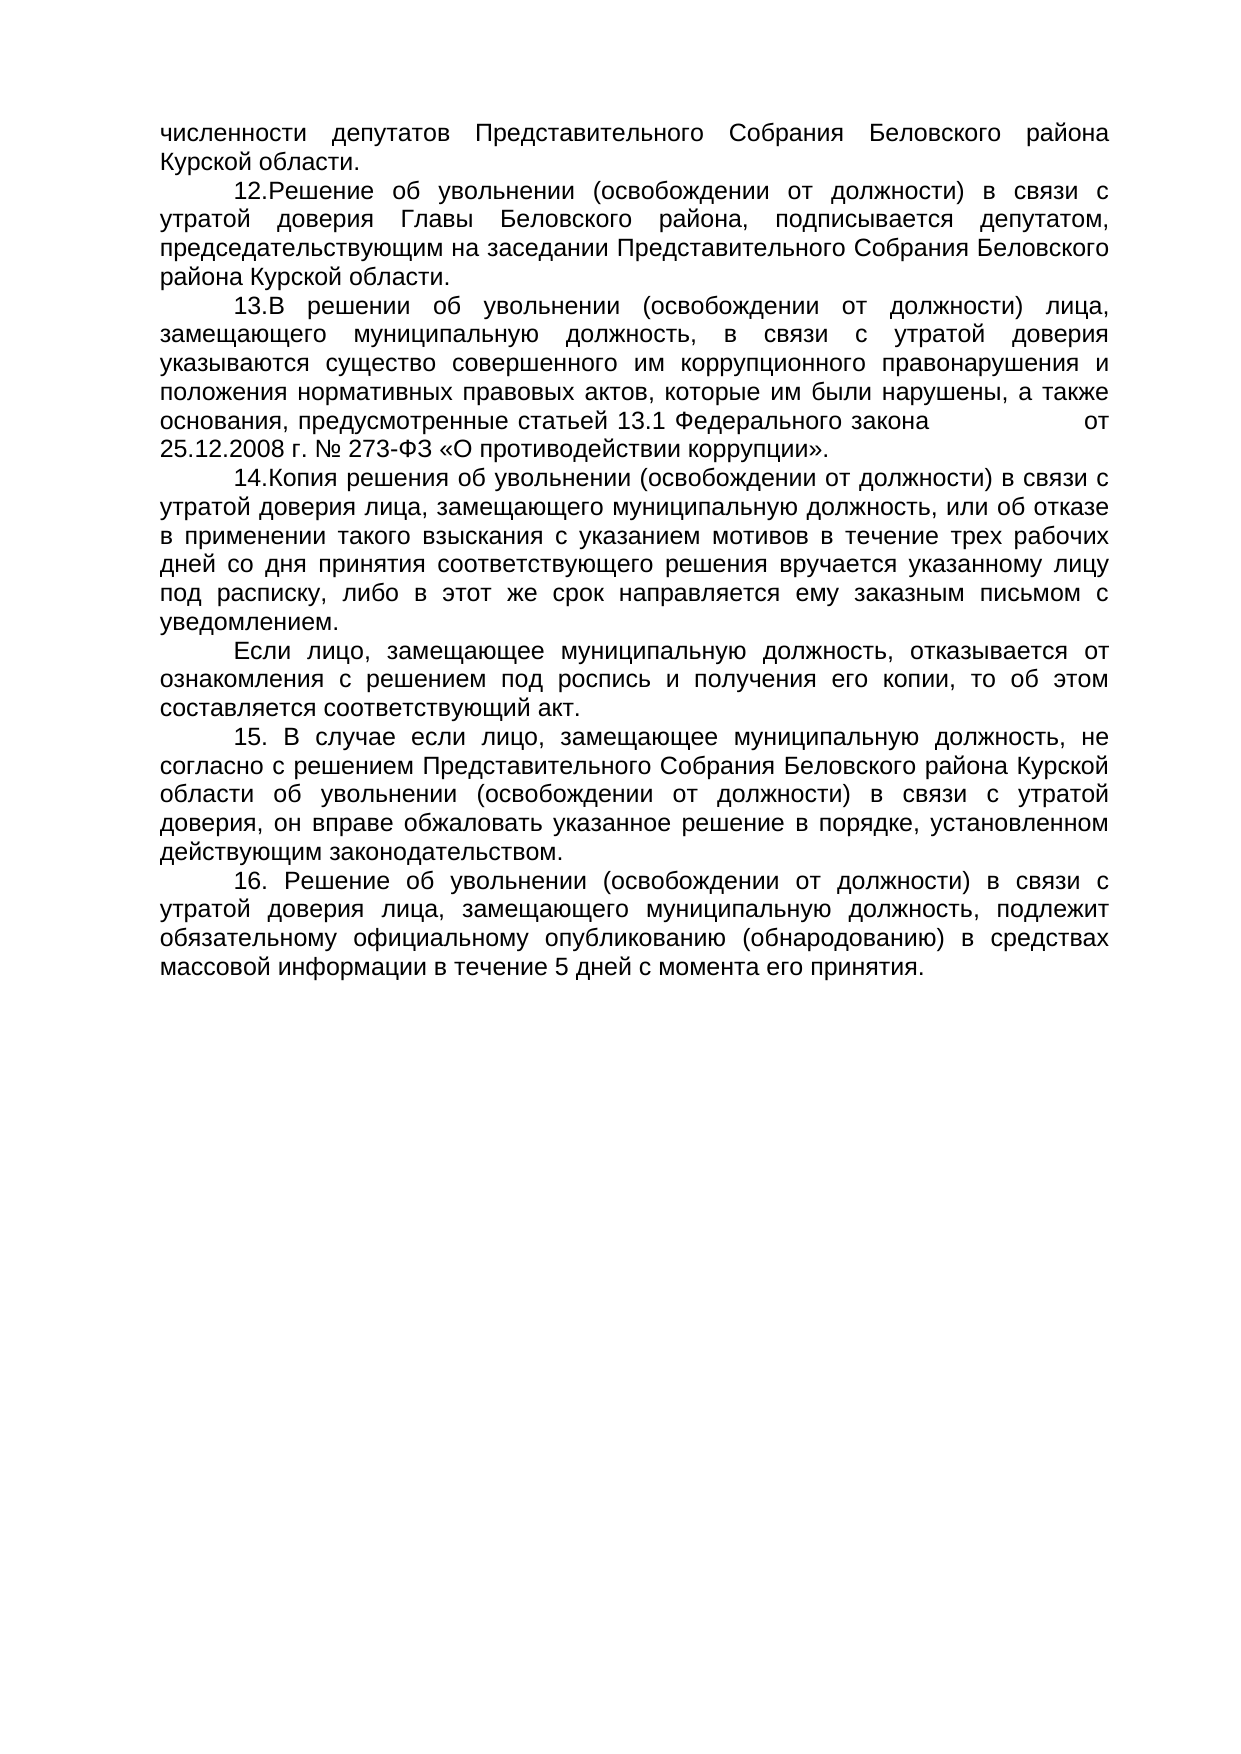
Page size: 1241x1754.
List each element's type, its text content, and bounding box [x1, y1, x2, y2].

text 16. Решение об увольнении (освобождении от должности) в связи с утратой доверия лица, замещающего муниципальную должность, подлежит обязательному официальному опубликованию (обнародованию) в средствах массовой информации в течение 5 дней с момента его принятия. [159, 866, 1110, 981]
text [159, 118, 1110, 176]
text 15. В случае если лицо, замещающее муниципальную должность, не согласно с решением Представительного Собрания Беловского района Курской области об увольнении (освобождении от должности) в связи с утратой доверия, он вправе обжаловать указанное решение в порядке, установленном действующим законодательством. [159, 722, 1110, 866]
text 14.Копия решения об увольнении (освобождении от должности) в связи с утратой доверия лица, замещающего муниципальную должность, или об отказе в применении такого взыскания с указанием мотивов в течение трех рабочих дней со дня принятия соответствующего решения вручается указанному лицу под расписку, либо в этот же срок направляется ему заказным письмом с уведомлением. [159, 463, 1110, 636]
text Если лицо, замещающее муниципальную должность, отказывается от ознакомления с решением под роспись и получения его копии, то об этом составляется соответствующий акт. [159, 636, 1110, 722]
text 13.В решении об увольнении (освобождении от должности) лица, замещающего муниципальную должность, в связи с утратой доверия указываются существо совершенного им коррупционного правонарушения и положения нормативных правовых актов, которые им были нарушены, а также основания, предусмотренные статьей 13.1 Федерального закона от 25.12.2008 г. № 273-ФЗ «О противодействии коррупции». [159, 291, 1110, 463]
text 12.Решение об увольнении (освобождении от должности) в связи с утратой доверия Главы Беловского района, подписывается депутатом, председательствующим на заседании Представительного Собрания Беловского района Курской области. [159, 176, 1110, 291]
